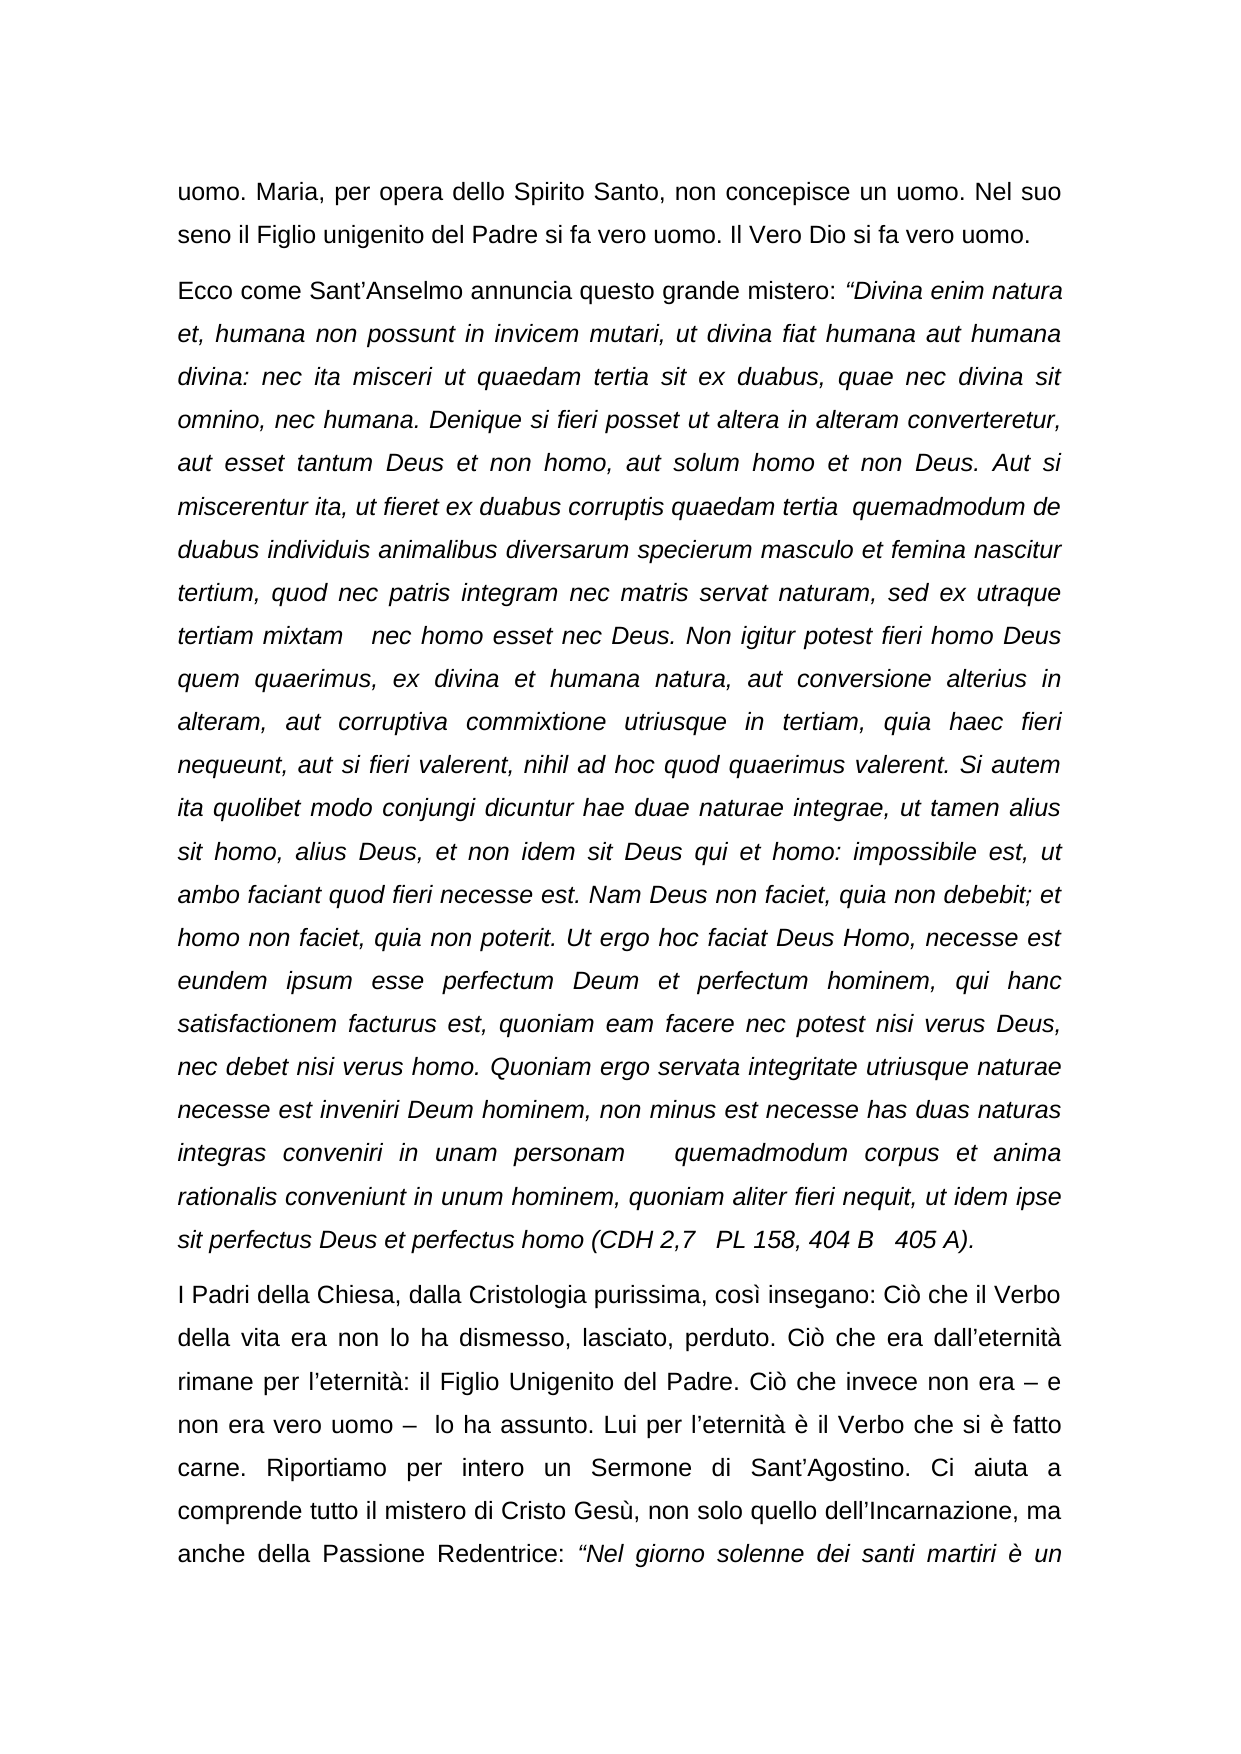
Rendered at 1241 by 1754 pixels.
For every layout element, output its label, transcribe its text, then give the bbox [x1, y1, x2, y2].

text Ecco come Sant’Anselmo annuncia questo grande mistero: “Divina enim natura et, humana non possunt in invicem mutari, ut divina fiat humana aut humana divina: nec ita misceri ut quaedam tertia sit ex duabus, quae nec divina sit omnino, nec humana. Denique si fieri posset ut altera in alteram converteretur, aut esset tantum Deus et non homo, aut solum homo et non Deus. Aut si miscerentur ita, ut fieret ex duabus corruptis quaedam tertia quemadmodum de duabus individuis animalibus diversarum specierum masculo et femina nascitur tertium, quod nec patris integram nec matris servat naturam, sed ex utraque tertiam mixtam nec homo esset nec Deus. Non igitur potest fieri homo Deus quem quaerimus, ex divina et humana natura, aut conversione alterius in alteram, aut corruptiva commixtione utriusque in tertiam, quia haec fieri nequeunt, aut si fieri valerent, nihil ad hoc quod quaerimus valerent. Si autem ita quolibet modo conjungi dicuntur hae duae naturae integrae, ut tamen alius sit homo, alius Deus, et non idem sit Deus qui et homo: impossibile est, ut ambo faciant quod fieri necesse est. Nam Deus non faciet, quia non debebit; et homo non faciet, quia non poterit. Ut ergo hoc faciat Deus Homo, necesse est eundem ipsum esse perfectum Deum et perfectum hominem, qui hanc satisfactionem facturus est, quoniam eam facere nec potest nisi verus Deus, nec debet nisi verus homo. Quoniam ergo servata integritate utriusque naturae necesse est inveniri Deum hominem, non minus est necesse has duas naturas integras conveniri in unam personam quemadmodum corpus et anima rationalis conveniunt in unum hominem, quoniam aliter fieri nequit, ut idem ipse sit perfectus Deus et perfectus homo (CDH 2,7 PL 158, 404 B 405 A). [177, 276, 1063, 1253]
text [177, 177, 1063, 249]
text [177, 1280, 1063, 1568]
